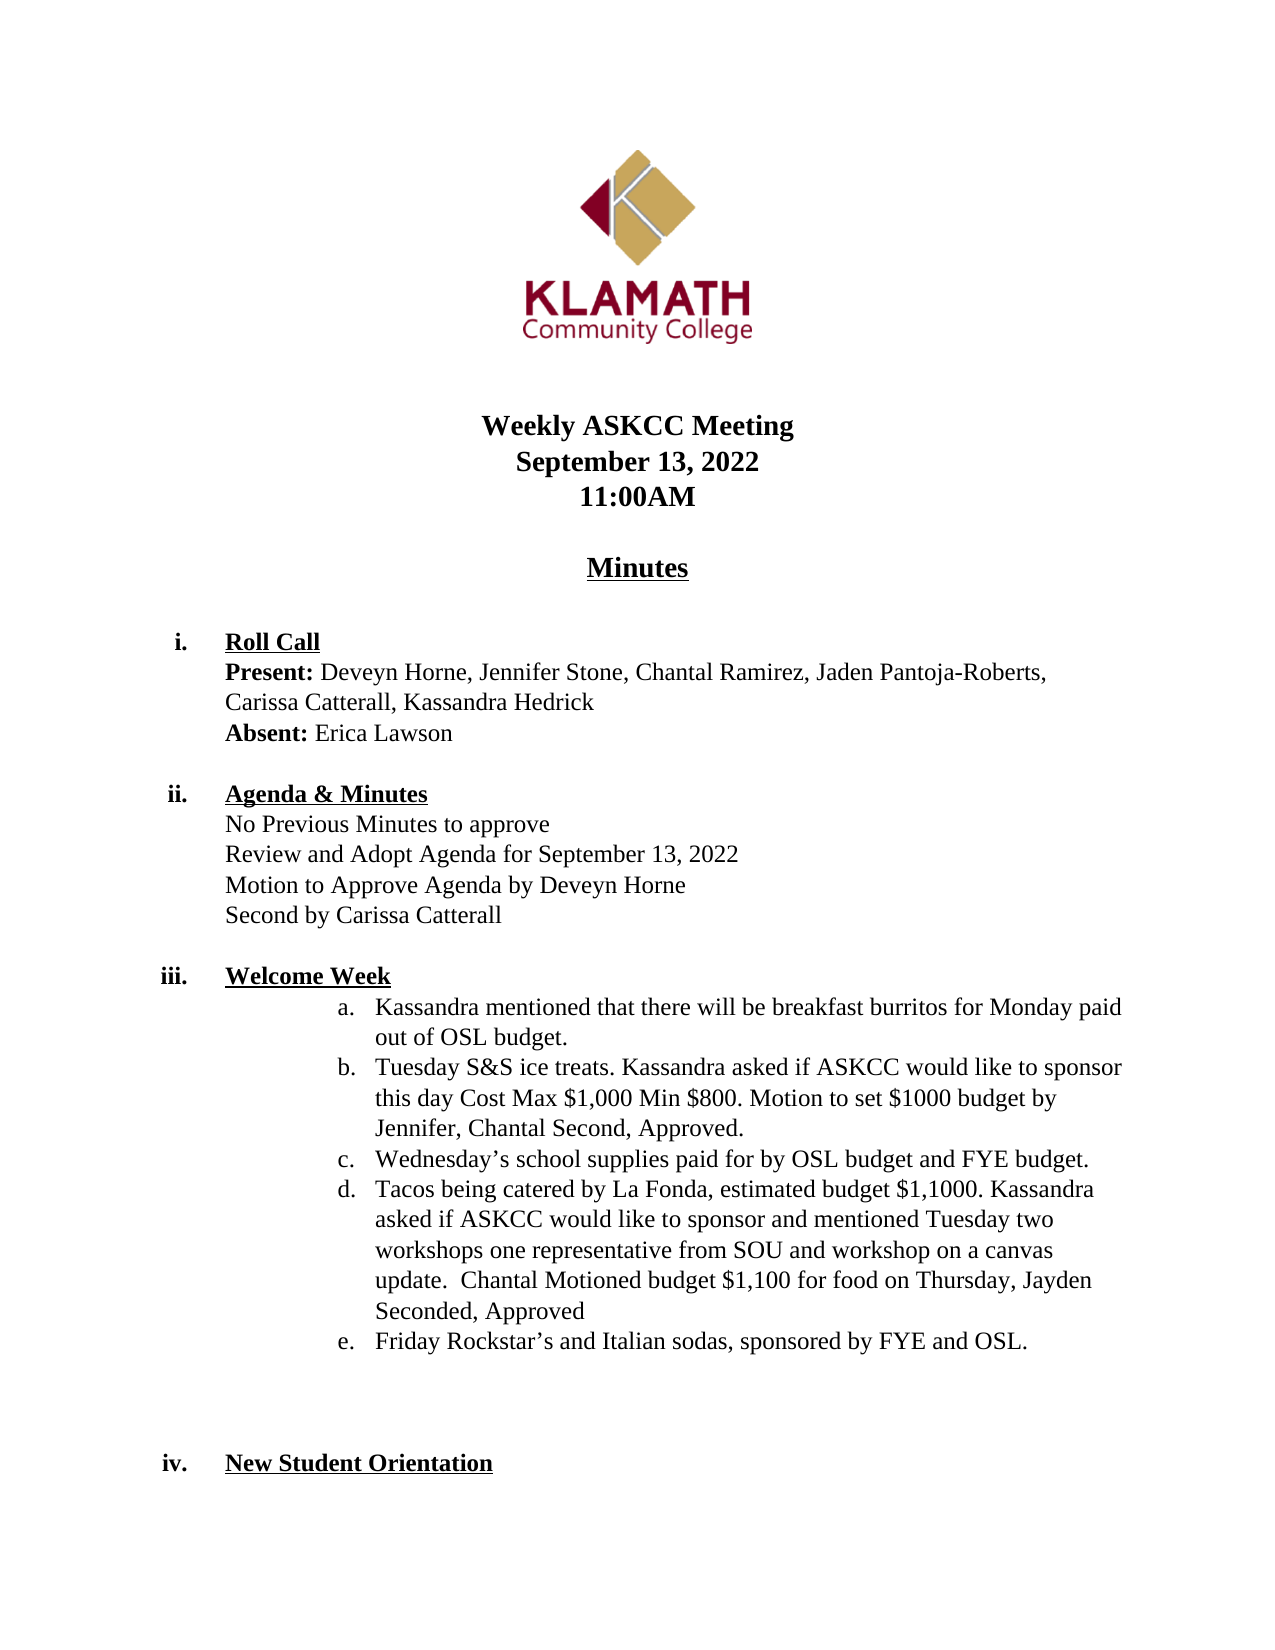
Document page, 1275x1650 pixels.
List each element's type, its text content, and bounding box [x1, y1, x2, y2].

text Minutes [150, 551, 1125, 584]
list No Previous Minutes to approve [225, 809, 1125, 838]
list Tacos being catered by La Fonda, estimated budget $1,1000. Kassandra asked if ASKCC would like to sponsor and mentioned Tuesday two workshops one representative from SOU and workshop on a canvas update. Chantal Motioned budget $1,100 for food on Thursday, Jayden Seconded, Approved [337, 1174, 1125, 1324]
list Motion to Approve Agenda by Deveyn Horne [225, 870, 1125, 899]
list Roll Call [187, 627, 1125, 655]
list Present: Deveyn Horne, Jennifer Stone, Chantal Ramirez, Jaden Pantoja-Roberts, Carissa Catterall, Kassandra Hedrick [225, 657, 1125, 716]
list Wednesday’s school supplies paid for by OSL budget and FYE budget. [337, 1144, 1125, 1172]
text 11:00AM [150, 479, 1125, 513]
text Weekly ASKCC Meeting [150, 408, 1125, 442]
text September 13, 2022 [150, 444, 1125, 477]
list Agenda & Minutes [187, 779, 1125, 807]
list New Student Orientation [187, 1448, 1125, 1477]
list Kassandra mentioned that there will be breakfast burritos for Monday paid out of OSL budget. [337, 992, 1125, 1051]
list Tuesday S&S ice treats. Kassandra asked if ASKCC would like to sponsor this day Cost Max $1,000 Min $800. Motion to set $1000 budget by Jennifer, Chantal Second, Approved. [337, 1052, 1125, 1142]
list Friday Rockstar’s and Italian sodas, sponsored by FYE and OSL. [337, 1326, 1125, 1355]
picture [523, 150, 752, 344]
list Absent: Erica Lawson [225, 718, 1125, 747]
list Second by Carissa Catterall [225, 900, 1125, 929]
list Welcome Week [187, 961, 1125, 990]
list Review and Adopt Agenda for September 13, 2022 [225, 839, 1125, 868]
